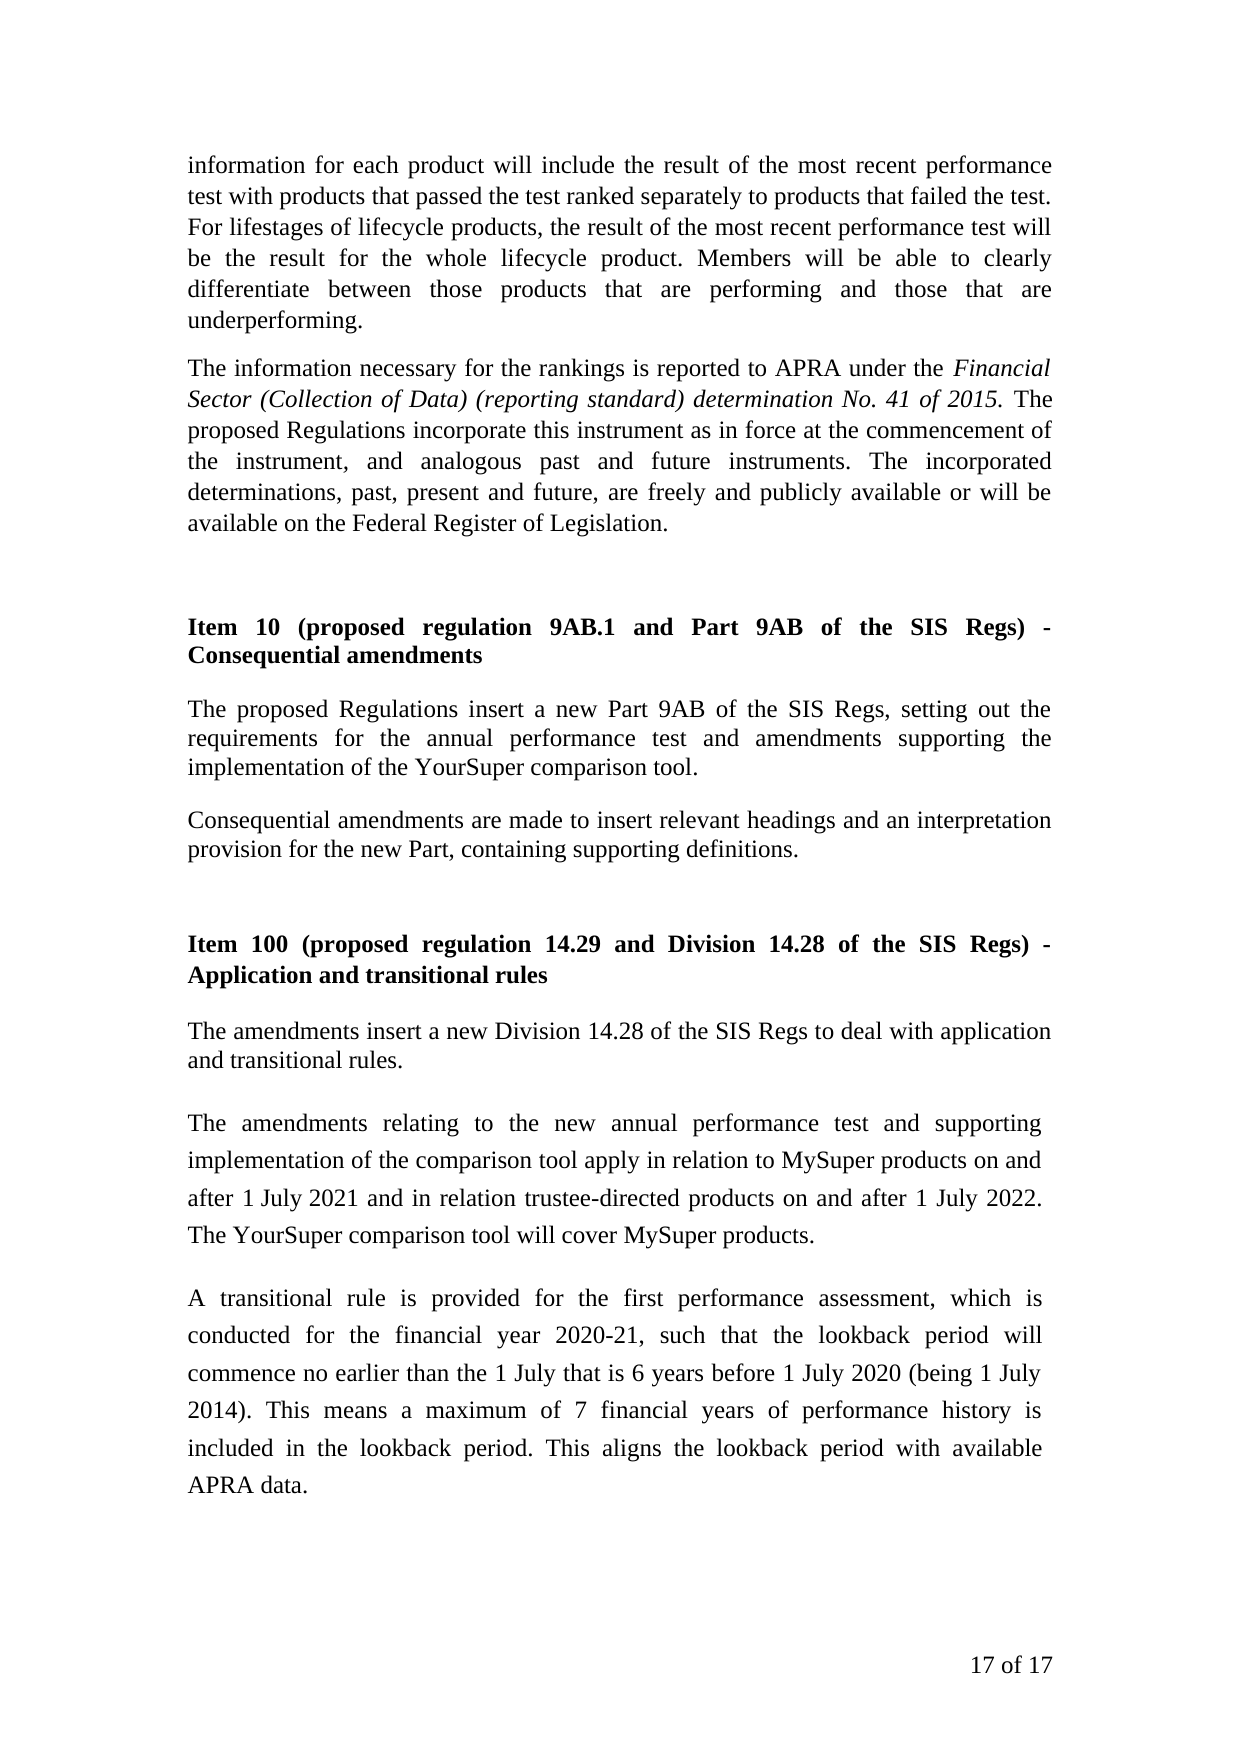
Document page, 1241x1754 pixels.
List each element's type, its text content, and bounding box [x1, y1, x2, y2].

text The amendments insert a new Division 14.28 of the SIS Regs to deal with application and transitional rules. [187, 1016, 1053, 1074]
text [187, 150, 1053, 334]
text A transitional rule is provided for the first performance assessment, which is conducted for the financial year 2020-21, such that the lookback period will commence no earlier than the 1 July that is 6 years before 1 July 2020 (being 1 July 2014). This means a maximum of 7 financial years of performance history is included in the lookback period. This aligns the lookback period with available APRA data. [187, 1274, 1043, 1499]
text Consequential amendments are made to insert relevant headings and an interpretation provision for the new Part, containing supporting definitions. [187, 806, 1053, 863]
text Item 10 (proposed regulation 9AB.1 and Part 9AB of the SIS Regs) - Consequential amendments [187, 612, 1053, 669]
text Item 100 (proposed regulation 14.29 and Division 14.28 of the SIS Regs) - Application and transitional rules [187, 929, 1053, 989]
text The amendments relating to the new annual performance test and supporting implementation of the comparison tool apply in relation to MySuper products on and after 1 July 2021 and in relation trustee-directed products on and after 1 July 2022. The YourSuper comparison tool will cover MySuper products. [187, 1099, 1043, 1249]
text The information necessary for the rankings is reported to APRA under the Financial Sector (Collection of Data) (reporting standard) determination No. 41 of 2015. The proposed Regulations incorporate this instrument as in force at the commencement of the instrument, and analogous past and future instruments. The incorporated determinations, past, present and future, are freely and publicly available or will be available on the Federal Register of Legislation. [187, 353, 1053, 537]
text The proposed Regulations insert a new Part 9AB of the SIS Regs, setting out the requirements for the annual performance test and amendments supporting the implementation of the YourSuper comparison tool. [187, 694, 1053, 781]
